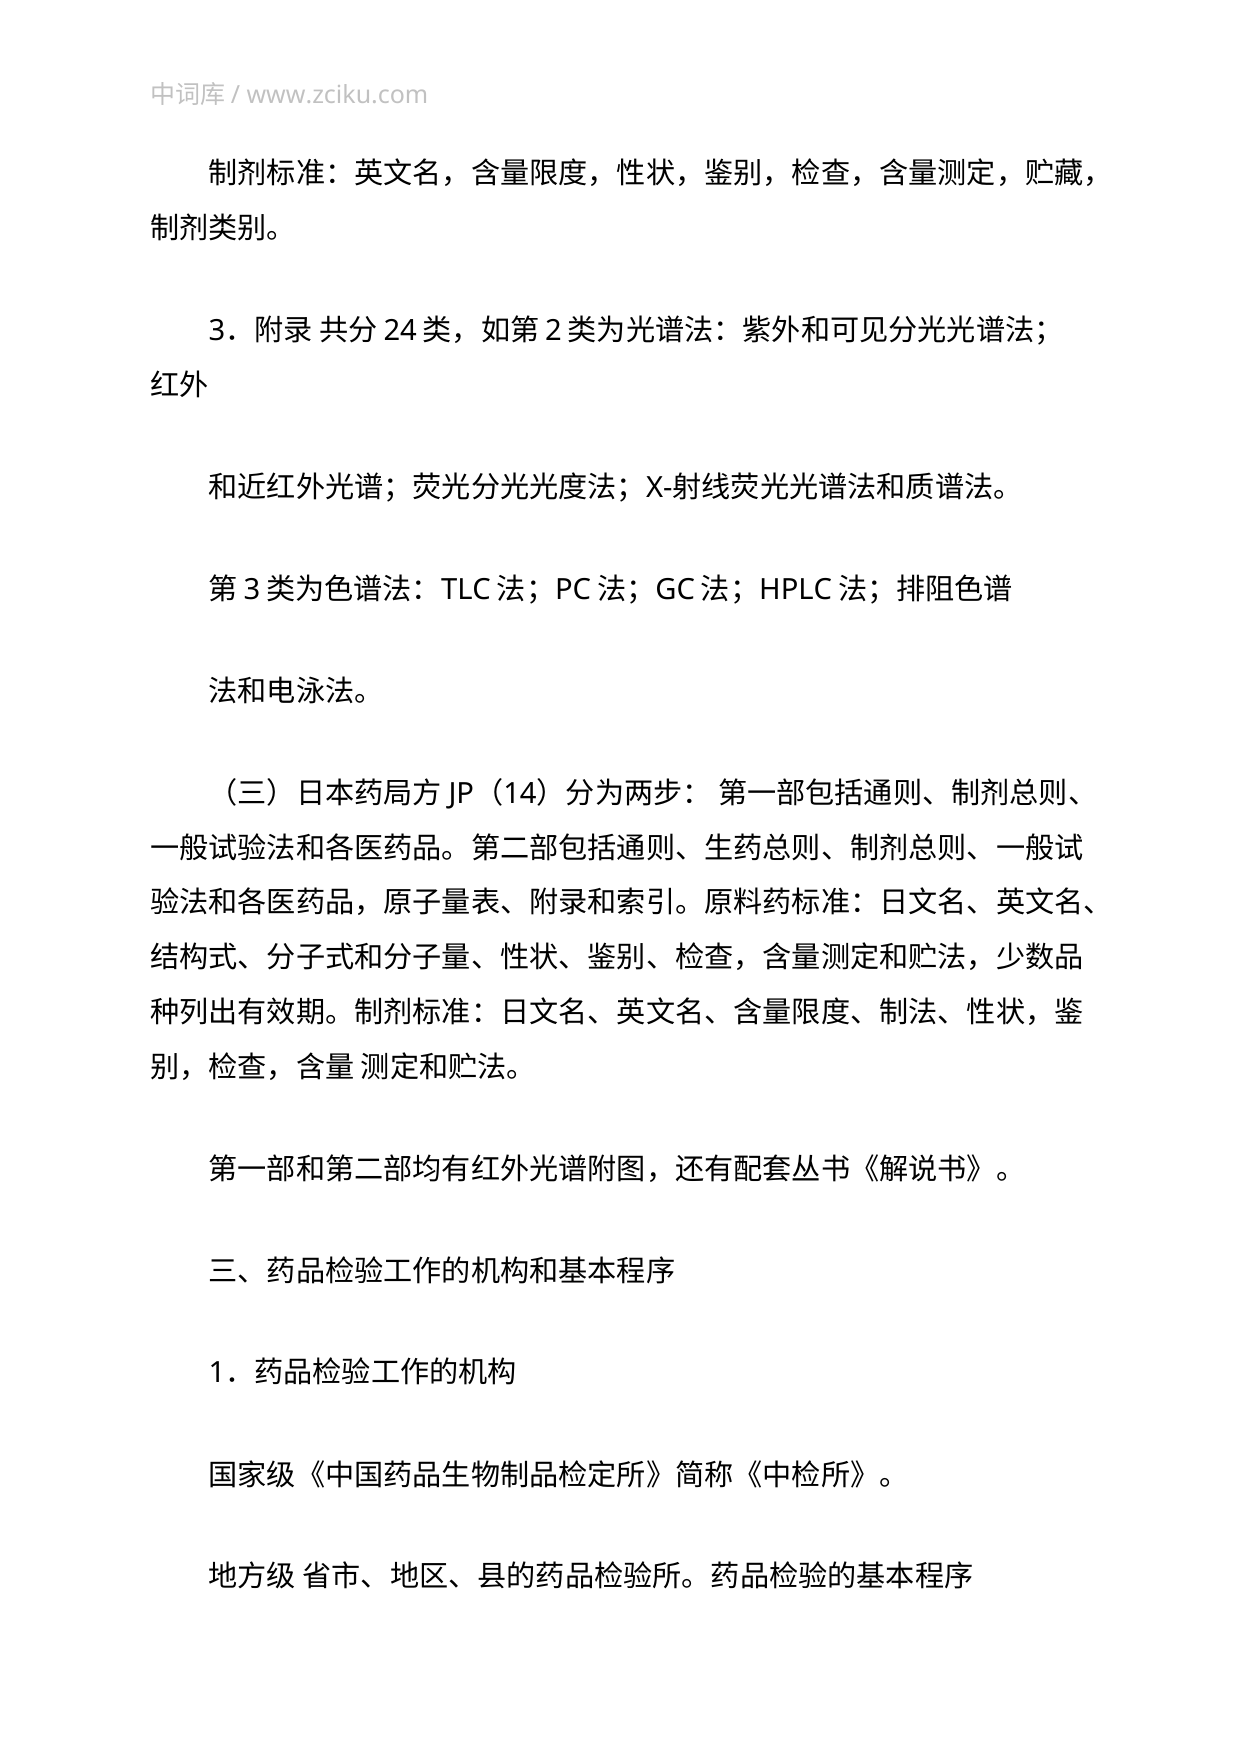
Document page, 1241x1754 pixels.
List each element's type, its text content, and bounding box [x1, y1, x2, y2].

text （三）日本药局方 JP（14）分为两步： 第一部包括通则、制剂总则、一般试验法和各医药品。第二部包括通则、生药总则、制剂总则、一般试验法和各医药品，原子量表、附录和索引。原料药标准：日文名、英文名、结构式、分子式和分子量、性状、鉴别、检查，含量测定和贮法，少数品种列出有效期。制剂标准：日文名、英文名、含量限度、制法、性状，鉴别，检查，含量 测定和贮法。 [150, 769, 1090, 1086]
text 1．药品检验工作的机构 [150, 1349, 1090, 1391]
text 3．附录 共分24类，如第2类为光谱法：紫外和可见分光光谱法；红外 [150, 307, 1090, 404]
text 第3类为色谱法：TLC法；PC法；GC法；HPLC法；排阻色谱 [150, 565, 1090, 608]
text 法和电泳法。 [150, 667, 1090, 710]
text 第一部和第二部均有红外光谱附图，还有配套丛书《解说书》。 [150, 1146, 1090, 1188]
text 地方级 省市、地区、县的药品检验所。药品检验的基本程序 [150, 1553, 1090, 1595]
text 制剂标准：英文名，含量限度，性状，鉴别，检查，含量测定，贮藏，制剂类别。 [150, 150, 1090, 247]
text 三、药品检验工作的机构和基本程序 [150, 1247, 1090, 1289]
text 国家级《中国药品生物制品检定所》简称《中检所》。 [150, 1451, 1090, 1493]
text 和近红外光谱；荧光分光光度法；X-射线荧光光谱法和质谱法。 [150, 463, 1090, 506]
